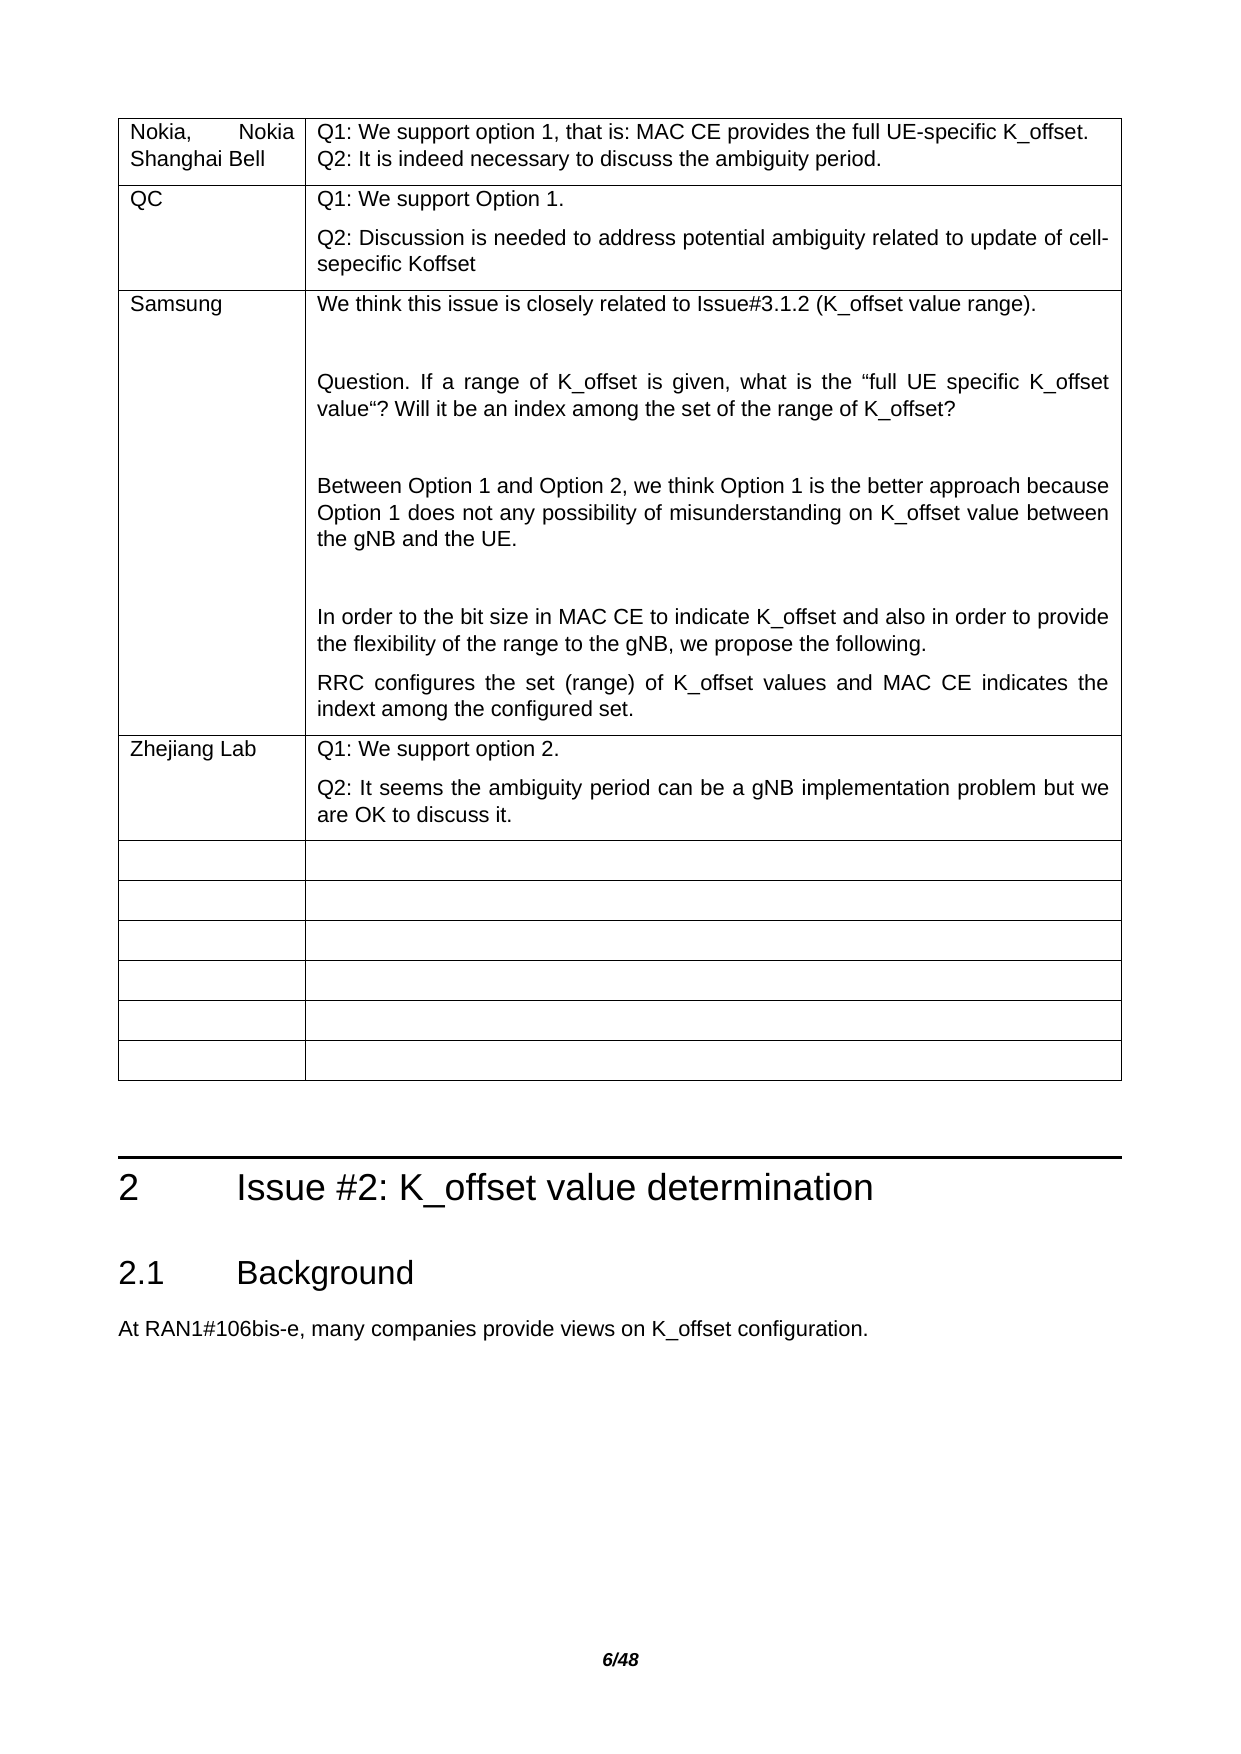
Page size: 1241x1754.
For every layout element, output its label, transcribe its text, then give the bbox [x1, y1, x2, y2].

table_cell [119, 961, 305, 1000]
table_cell [306, 921, 1121, 960]
subtitle 2.1 Background [118, 1253, 1122, 1291]
table_cell [306, 1001, 1121, 1040]
table_cell QC [119, 186, 305, 290]
table_cell Samsung [119, 291, 305, 735]
text At RAN1#106bis-e, many companies provide views on K_offset configuration. [118, 1316, 1122, 1341]
table_cell [306, 881, 1121, 920]
table_cell We think this issue is closely related to Issue#3.1.2 (K_offset value range). Question. If a range of K_offset is given, what is the “full UE specific K_offset value“? Will it be an index among the set of the range of K_offset? Between Option 1 and Option 2, we think Option 1 is the better approach because Option 1 does not any possibility of misunderstanding on K_offset value between the gNB and the UE. In order to the bit size in MAC CE to indicate K_offset and also in order to provide the flexibility of the range to the gNB, we propose the following. RRC configures the set (range) of K_offset values and MAC CE indicates the indext among the configured set. [306, 291, 1121, 735]
table_cell [119, 881, 305, 920]
table_cell [119, 841, 305, 880]
table_cell [306, 841, 1121, 880]
table_cell [119, 1041, 305, 1080]
table_cell Q1: We support option 2. Q2: It seems the ambiguity period can be a gNB implementation problem but we are OK to discuss it. [306, 736, 1121, 840]
table_cell [306, 961, 1121, 1000]
table_cell [306, 1041, 1121, 1080]
table_cell Nokia, Nokia Shanghai Bell [119, 119, 305, 184]
table_cell Q1: We support option 1, that is: MAC CE provides the full UE-specific K_offset. Q2: It is indeed necessary to discuss the ambiguity period. [306, 119, 1121, 184]
table_cell Q1: We support Option 1. Q2: Discussion is needed to address potential ambiguity related to update of cell-sepecific Koffset [306, 186, 1121, 290]
table_cell [119, 1001, 305, 1040]
subtitle 2 Issue #2: K_offset value determination [118, 1159, 1122, 1209]
table_cell [119, 921, 305, 960]
table_cell Zhejiang Lab [119, 736, 305, 840]
